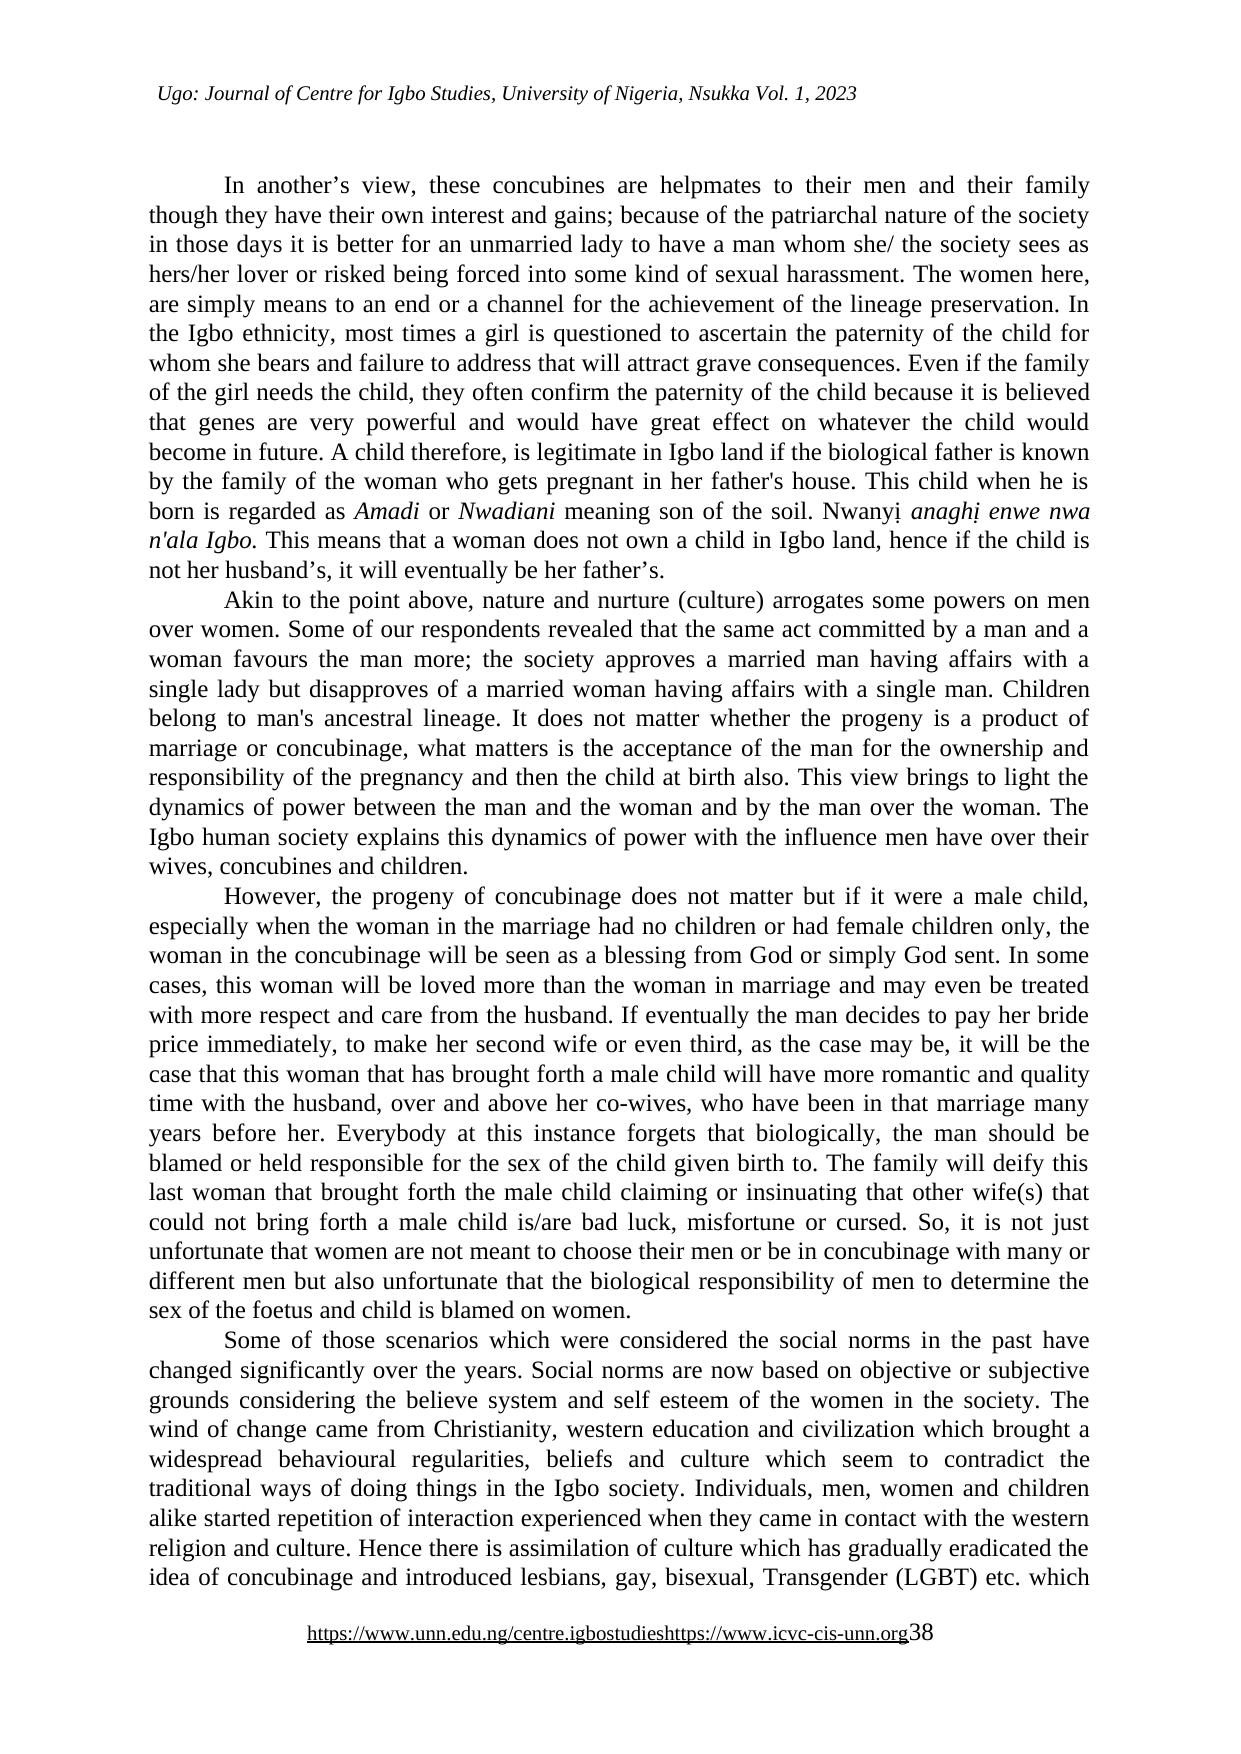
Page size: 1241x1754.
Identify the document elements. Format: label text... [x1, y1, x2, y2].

text However, the progeny of concubinage does not matter but if it were a male child, especially when the woman in the marriage had no children or had female children only, the woman in the concubinage will be seen as a blessing from God or simply God sent. In some cases, this woman will be loved more than the woman in marriage and may even be treated with more respect and care from the husband. If eventually the man decides to pay her bride price immediately, to make her second wife or even third, as the case may be, it will be the case that this woman that has brought forth a male child will have more romantic and quality time with the husband, over and above her co-wives, who have been in that marriage many years before her. Everybody at this instance forgets that biologically, the man should be blamed or held responsible for the sex of the child given birth to. The family will deify this last woman that brought forth the male child claiming or insinuating that other wife(s) that could not bring forth a male child is/are bad luck, misfortune or cursed. So, it is not just unfortunate that women are not meant to choose their men or be in concubinage with many or different men but also unfortunate that the biological responsibility of men to determine the sex of the foetus and child is blamed on women. [148, 881, 1091, 1324]
text In another’s view, these concubines are helpmates to their men and their family though they have their own interest and gains; because of the patriarchal nature of the society in those days it is better for an unmarried lady to have a man whom she/ the society sees as hers/her lover or risked being forced into some kind of sexual harassment. The women here, are simply means to an end or a channel for the achievement of the lineage preservation. In the Igbo ethnicity, most times a girl is questioned to ascertain the paternity of the child for whom she bears and failure to address that will attract grave consequences. Even if the family of the girl needs the child, they often confirm the paternity of the child because it is believed that genes are very powerful and would have great effect on whatever the child would become in future. A child therefore, is legitimate in Igbo land if the biological father is known by the family of the woman who gets pregnant in her father's house. This child when he is born is regarded as Amadi or Nwadiani meaning son of the soil. Nwanyị anaghị enwe nwa n'ala Igbo. This means that a woman does not own a child in Igbo land, hence if the child is not her husband’s, it will eventually be her father’s. [148, 170, 1091, 584]
text Akin to the point above, nature and nurture (culture) arrogates some powers on men over women. Some of our respondents revealed that the same act committed by a man and a woman favours the man more; the society approves a married man having affairs with a single lady but disapproves of a married woman having affairs with a single man. Children belong to man's ancestral lineage. It does not matter whether the progeny is a product of marriage or concubinage, what matters is the acceptance of the man for the ownership and responsibility of the pregnancy and then the child at birth also. This view brings to light the dynamics of power between the man and the woman and by the man over the woman. The Igbo human society explains this dynamics of power with the influence men have over their wives, concubines and children. [148, 585, 1091, 880]
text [148, 1326, 1091, 1591]
